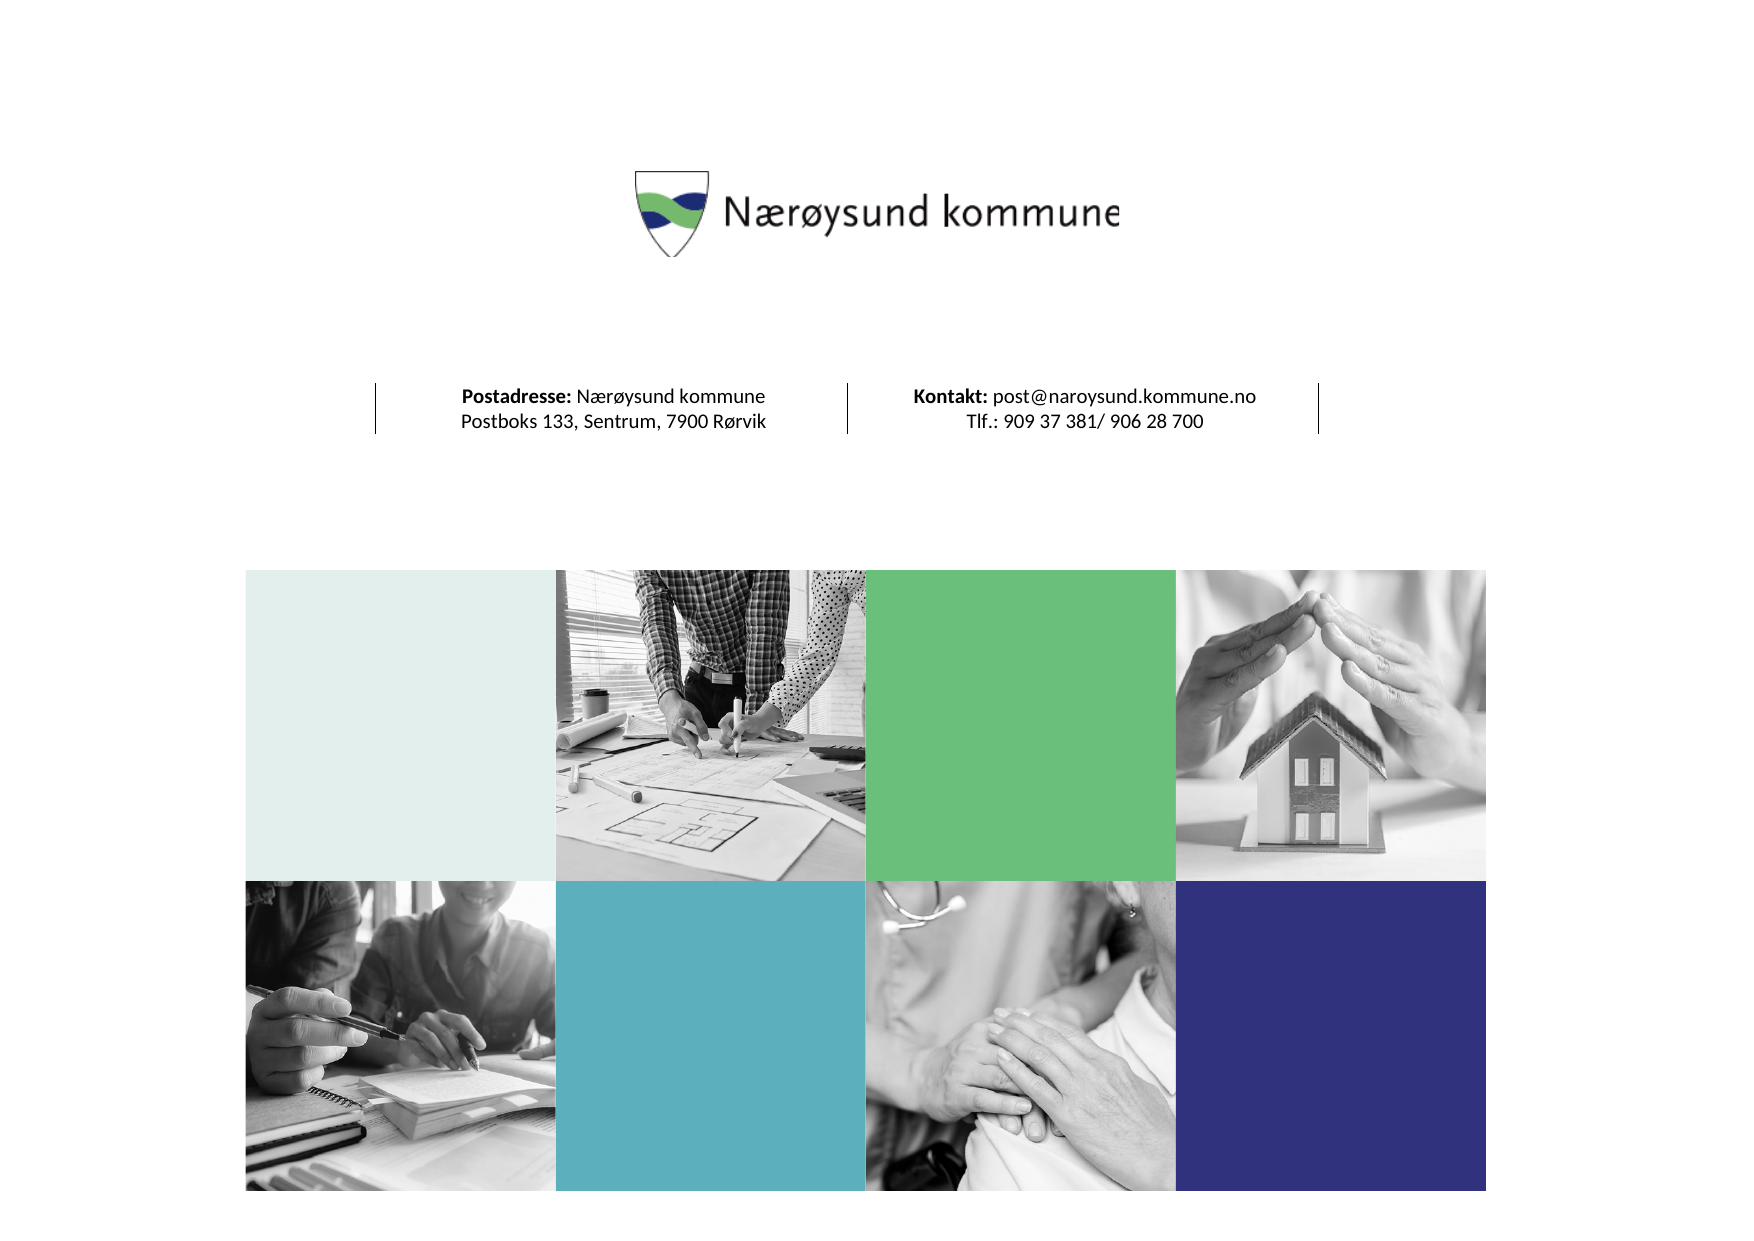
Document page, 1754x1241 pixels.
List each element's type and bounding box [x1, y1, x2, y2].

picture [245, 881, 555, 1191]
picture [556, 570, 1486, 1191]
